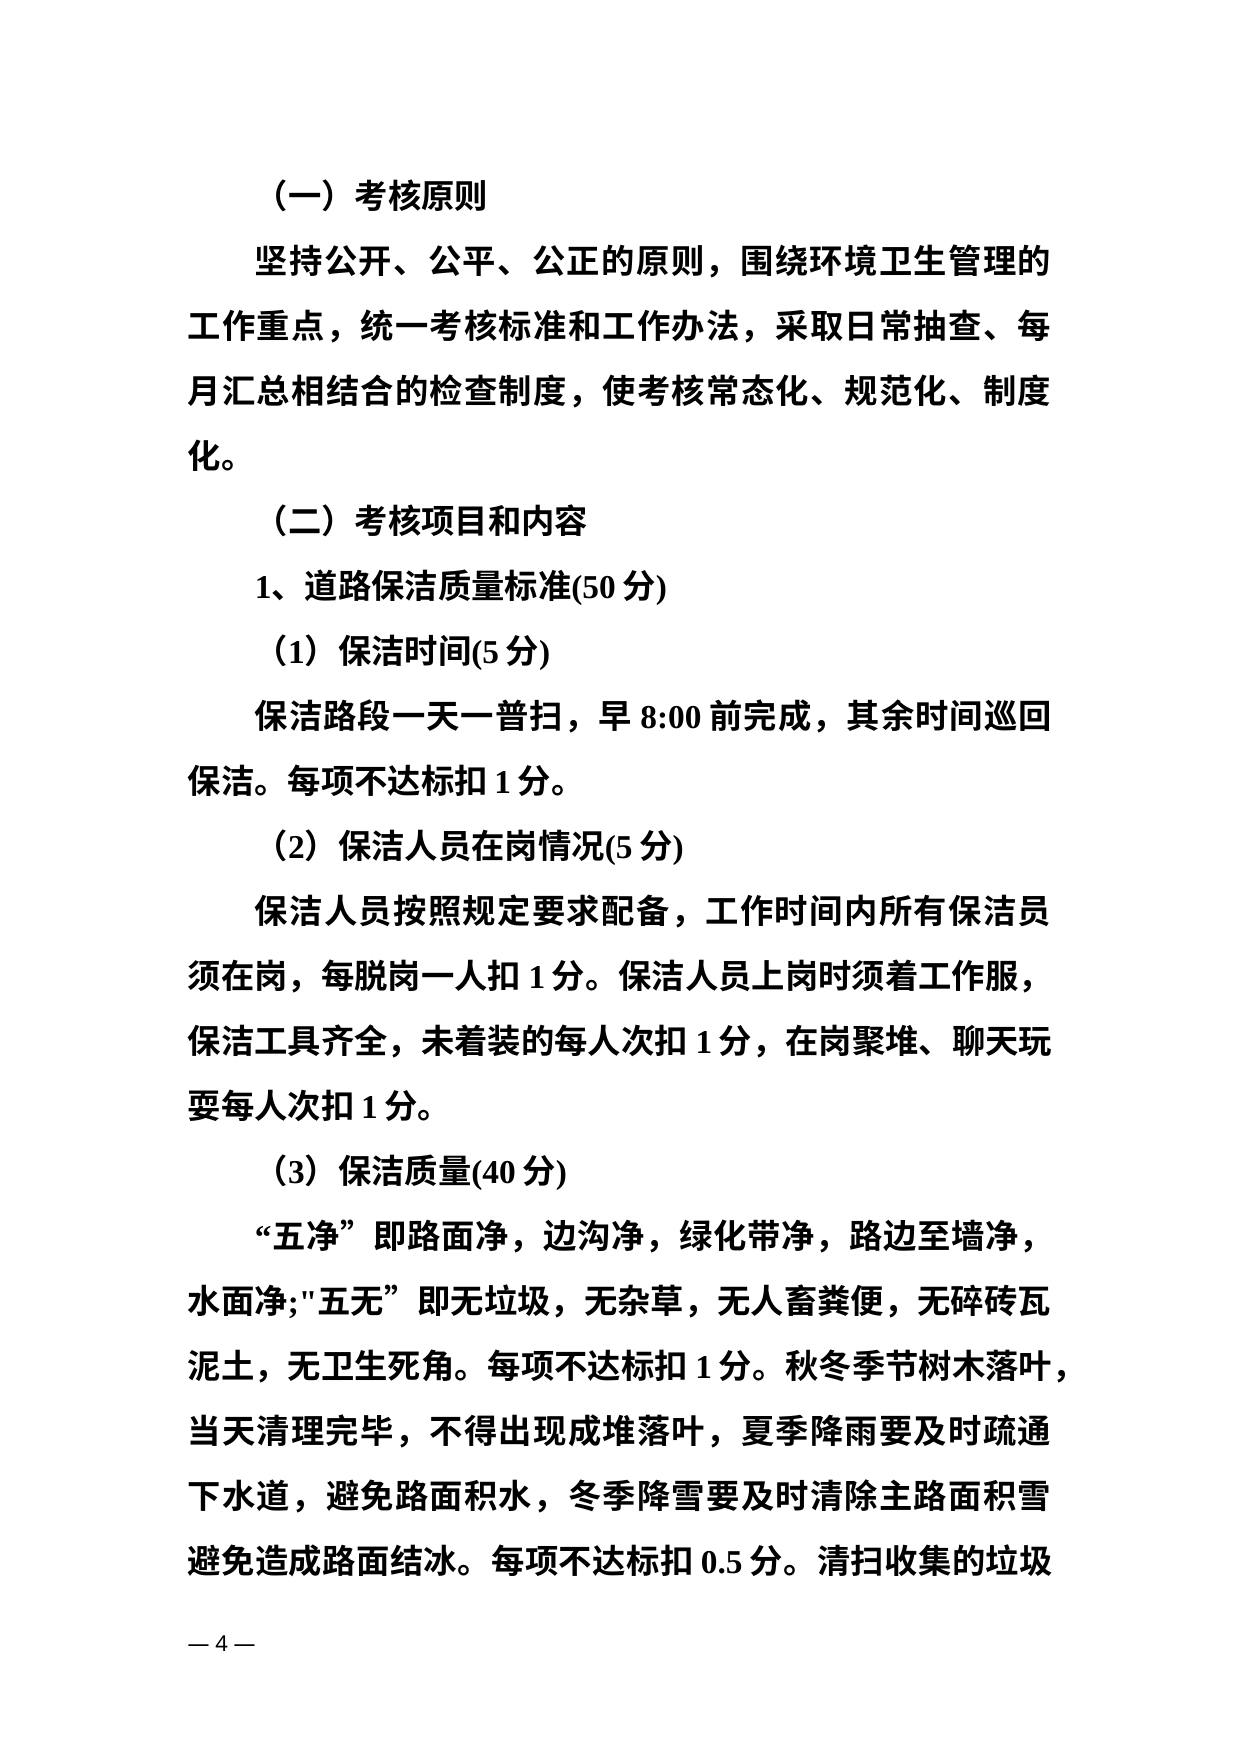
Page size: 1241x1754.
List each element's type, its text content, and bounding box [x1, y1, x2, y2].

text 1、道路保洁质量标准(50分) [187, 552, 1053, 617]
text （3）保洁质量(40分) [187, 1137, 1053, 1202]
text 保洁人员按照规定要求配备，工作时间内所有保洁员须在岗，每脱岗一人扣1分。保洁人员上岗时须着工作服，保洁工具齐全，未着装的每人次扣1分，在岗聚堆、聊天玩耍每人次扣1分。 [187, 877, 1053, 1137]
text 坚持公开、公平、公正的原则，围绕环境卫生管理的工作重点，统一考核标准和工作办法，采取日常抽查、每月汇总相结合的检查制度，使考核常态化、规范化、制度化。 [187, 227, 1053, 487]
text （一）考核原则 [187, 162, 1053, 227]
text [187, 1202, 1053, 1592]
text （2）保洁人员在岗情况(5分) [187, 812, 1053, 877]
text （1）保洁时间(5分) [187, 617, 1053, 682]
text 保洁路段一天一普扫，早8:00前完成，其余时间巡回保洁。每项不达标扣1分。 [187, 682, 1053, 812]
text （二）考核项目和内容 [187, 487, 1053, 552]
